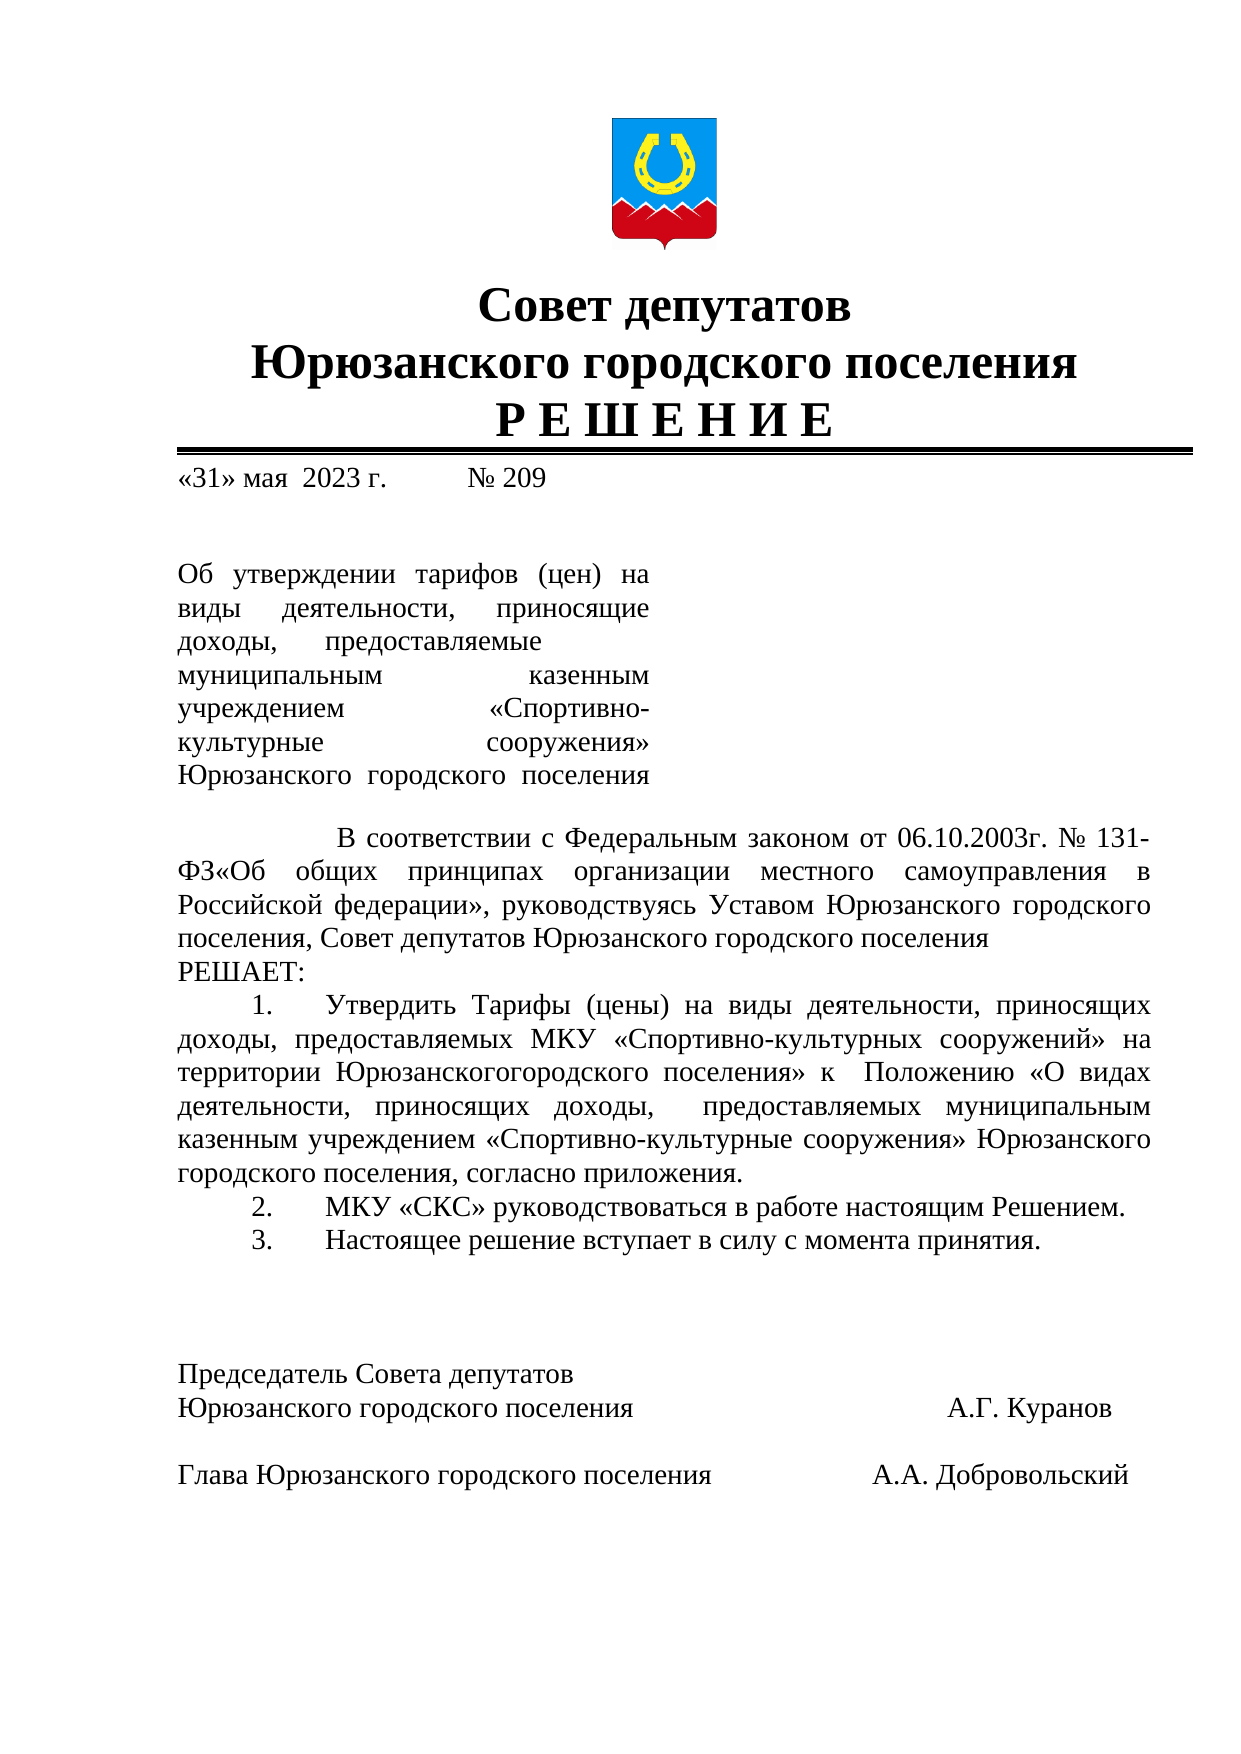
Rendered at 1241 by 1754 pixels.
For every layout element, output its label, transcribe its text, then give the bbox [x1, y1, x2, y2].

text Об утверждении тарифов (цен) на виды деятельности, приносящие доходы, предоставляемые муниципальным казенным учреждением «Спортивно-культурные сооружения» Юрюзанского городского поселения [177, 556, 650, 820]
text РЕШАЕТ: [177, 954, 1152, 987]
picture [612, 118, 717, 250]
text «31» мая 2023 г. № 209 [177, 460, 1152, 494]
list Настоящее решение вступает в силу с момента принятия. [177, 1222, 1152, 1256]
text В соответствии с Федеральным законом oт 06.10.2003г. № 131-ФЗ«Об общих принципах организации местного самоуправления в Российской федерации», руководствуясь Уставом Юрюзанского городского поселения, Совет депутатов Юрюзанского городского поселения [177, 820, 1152, 954]
text Юрюзанского городского поселения А.Г. Куранов [177, 1390, 1152, 1423]
table_header [177, 455, 1193, 460]
text Глава Юрюзанского городского поселения А.А. Добровольский [177, 1457, 1152, 1491]
text Р Е Ш Е Н И Е [177, 389, 1152, 447]
list Утвердить Тарифы (цены) на виды деятельности, приносящих доходы, предоставляемых МКУ «Спортивно-культурных сооружений» на территории Юрюзанскогогородского поселения» к Положению «О видах деятельности, приносящих доходы, предоставляемых муниципальным казенным учреждением «Спортивно-культурные сооружения» Юрюзанского городского поселения, согласно приложения. [177, 987, 1152, 1189]
text Председатель Совета депутатов [177, 1356, 1152, 1390]
text Юрюзанского городского поселения [177, 332, 1152, 389]
list МКУ «СКС» руководствоваться в работе настоящим Решением. [177, 1189, 1152, 1222]
text Совет депутатов [177, 274, 1152, 332]
